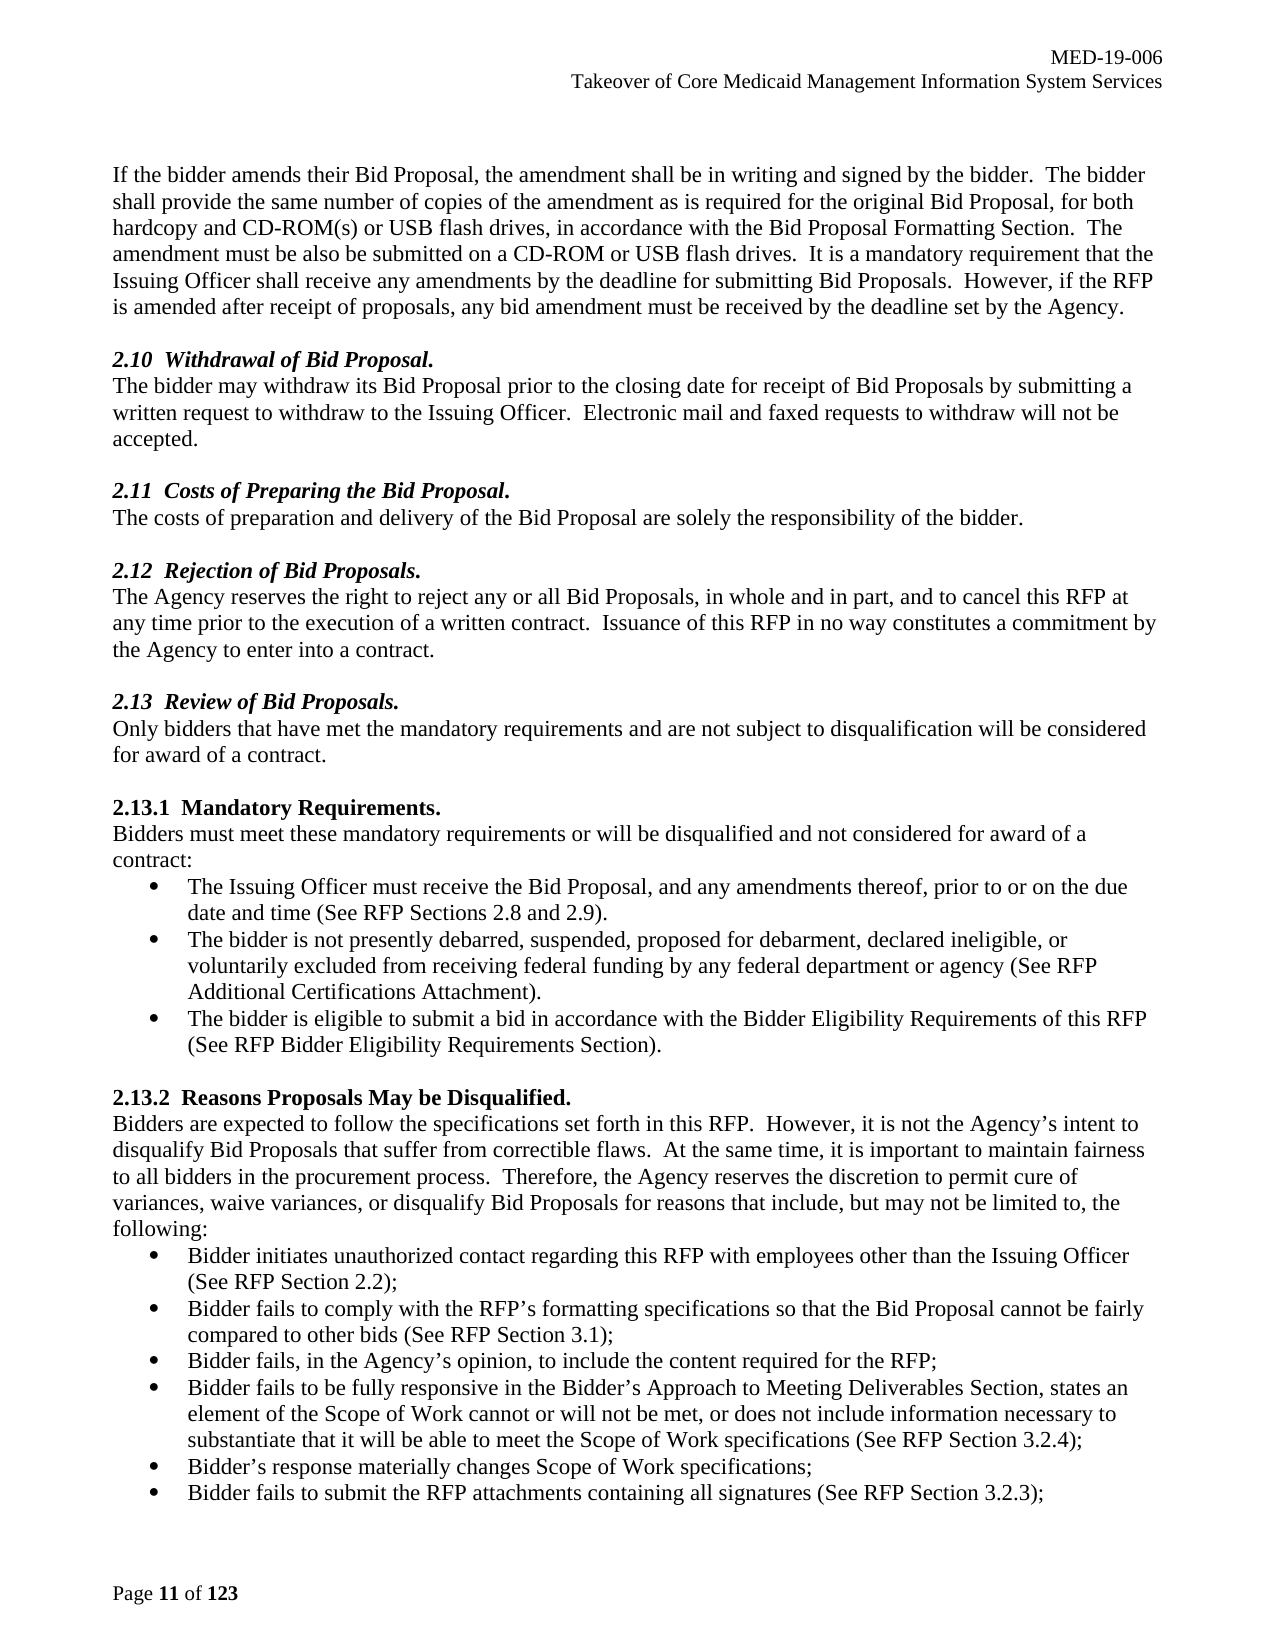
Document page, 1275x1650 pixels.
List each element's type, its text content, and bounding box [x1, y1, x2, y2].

text 2.10 Withdrawal of Bid Proposal. [112, 346, 1162, 372]
list Bidder fails to comply with the RFP’s formatting specifications so that the Bid Proposal cannot be fairly compared to other bids (See RFP Section 3.1); [150, 1294, 1162, 1347]
text Bidders are expected to follow the specifications set forth in this RFP. However, it is not the Agency’s intent to disqualify Bid Proposals that suffer from correctible flaws. At the same time, it is important to maintain fairness to all bidders in the procurement process. Therefore, the Agency reserves the discretion to permit cure of variances, waive variances, or disqualify Bid Proposals for reasons that include, but may not be limited to, the following: [112, 1110, 1162, 1242]
text Only bidders that have met the mandatory requirements and are not subject to disqualification will be considered for award of a contract. [112, 715, 1162, 767]
list The Issuing Officer must receive the Bid Proposal, and any amendments thereof, prior to or on the due date and time (See RFP Sections 2.8 and 2.9). [150, 873, 1162, 926]
text Bidders must meet these mandatory requirements or will be disqualified and not considered for award of a contract: [112, 820, 1162, 873]
list Bidder fails to be fully responsive in the Bidder’s Approach to Meeting Deliverables Section, states an element of the Scope of Work cannot or will not be met, or does not include information necessary to substantiate that it will be able to meet the Scope of Work specifications (See RFP Section 3.2.4); [150, 1374, 1162, 1453]
text The costs of preparation and delivery of the Bid Proposal are solely the responsibility of the bidder. [112, 504, 1162, 530]
list 2.13.1 Mandatory Requirements. [112, 794, 1162, 820]
text 2.13 Review of Bid Proposals. [112, 688, 1162, 715]
text If the bidder amends their Bid Proposal, the amendment shall be in writing and signed by the bidder. The bidder shall provide the same number of copies of the amendment as is required for the original Bid Proposal, for both hardcopy and CD-ROM(s) or USB flash drives, in accordance with the Bid Proposal Formatting Section. The amendment must be also be submitted on a CD-ROM or USB flash drives. It is a mandatory requirement that the Issuing Officer shall receive any amendments by the deadline for submitting Bid Proposals. However, if the RFP is amended after receipt of proposals, any bid amendment must be received by the deadline set by the Agency. [112, 161, 1162, 319]
list The bidder is not presently debarred, suspended, proposed for debarment, declared ineligible, or voluntarily excluded from receiving federal funding by any federal department or agency (See RFP Additional Certifications Attachment). [150, 926, 1162, 1005]
list Bidder fails, in the Agency’s opinion, to include the content required for the RFP; [150, 1347, 1162, 1374]
text 2.11 Costs of Preparing the Bid Proposal. [112, 478, 1162, 504]
list The bidder is eligible to submit a bid in accordance with the Bidder Eligibility Requirements of this RFP (See RFP Bidder Eligibility Requirements Section). [150, 1005, 1162, 1057]
text The Agency reserves the right to reject any or all Bid Proposals, in whole and in part, and to cancel this RFP at any time prior to the execution of a written contract. Issuance of this RFP in no way constitutes a commitment by the Agency to enter into a contract. [112, 583, 1162, 662]
list 2.13.2 Reasons Proposals May be Disqualified. [112, 1084, 1162, 1110]
text The bidder may withdraw its Bid Proposal prior to the closing date for receipt of Bid Proposals by submitting a written request to withdraw to the Issuing Officer. Electronic mail and faxed requests to withdraw will not be accepted. [112, 372, 1162, 451]
text 2.12 Rejection of Bid Proposals. [112, 557, 1162, 583]
list Bidder initiates unauthorized contact regarding this RFP with employees other than the Issuing Officer (See RFP Section 2.2); [150, 1242, 1162, 1294]
list Bidder fails to submit the RFP attachments containing all signatures (See RFP Section 3.2.3); [150, 1479, 1162, 1505]
list Bidder’s response materially changes Scope of Work specifications; [150, 1453, 1162, 1479]
